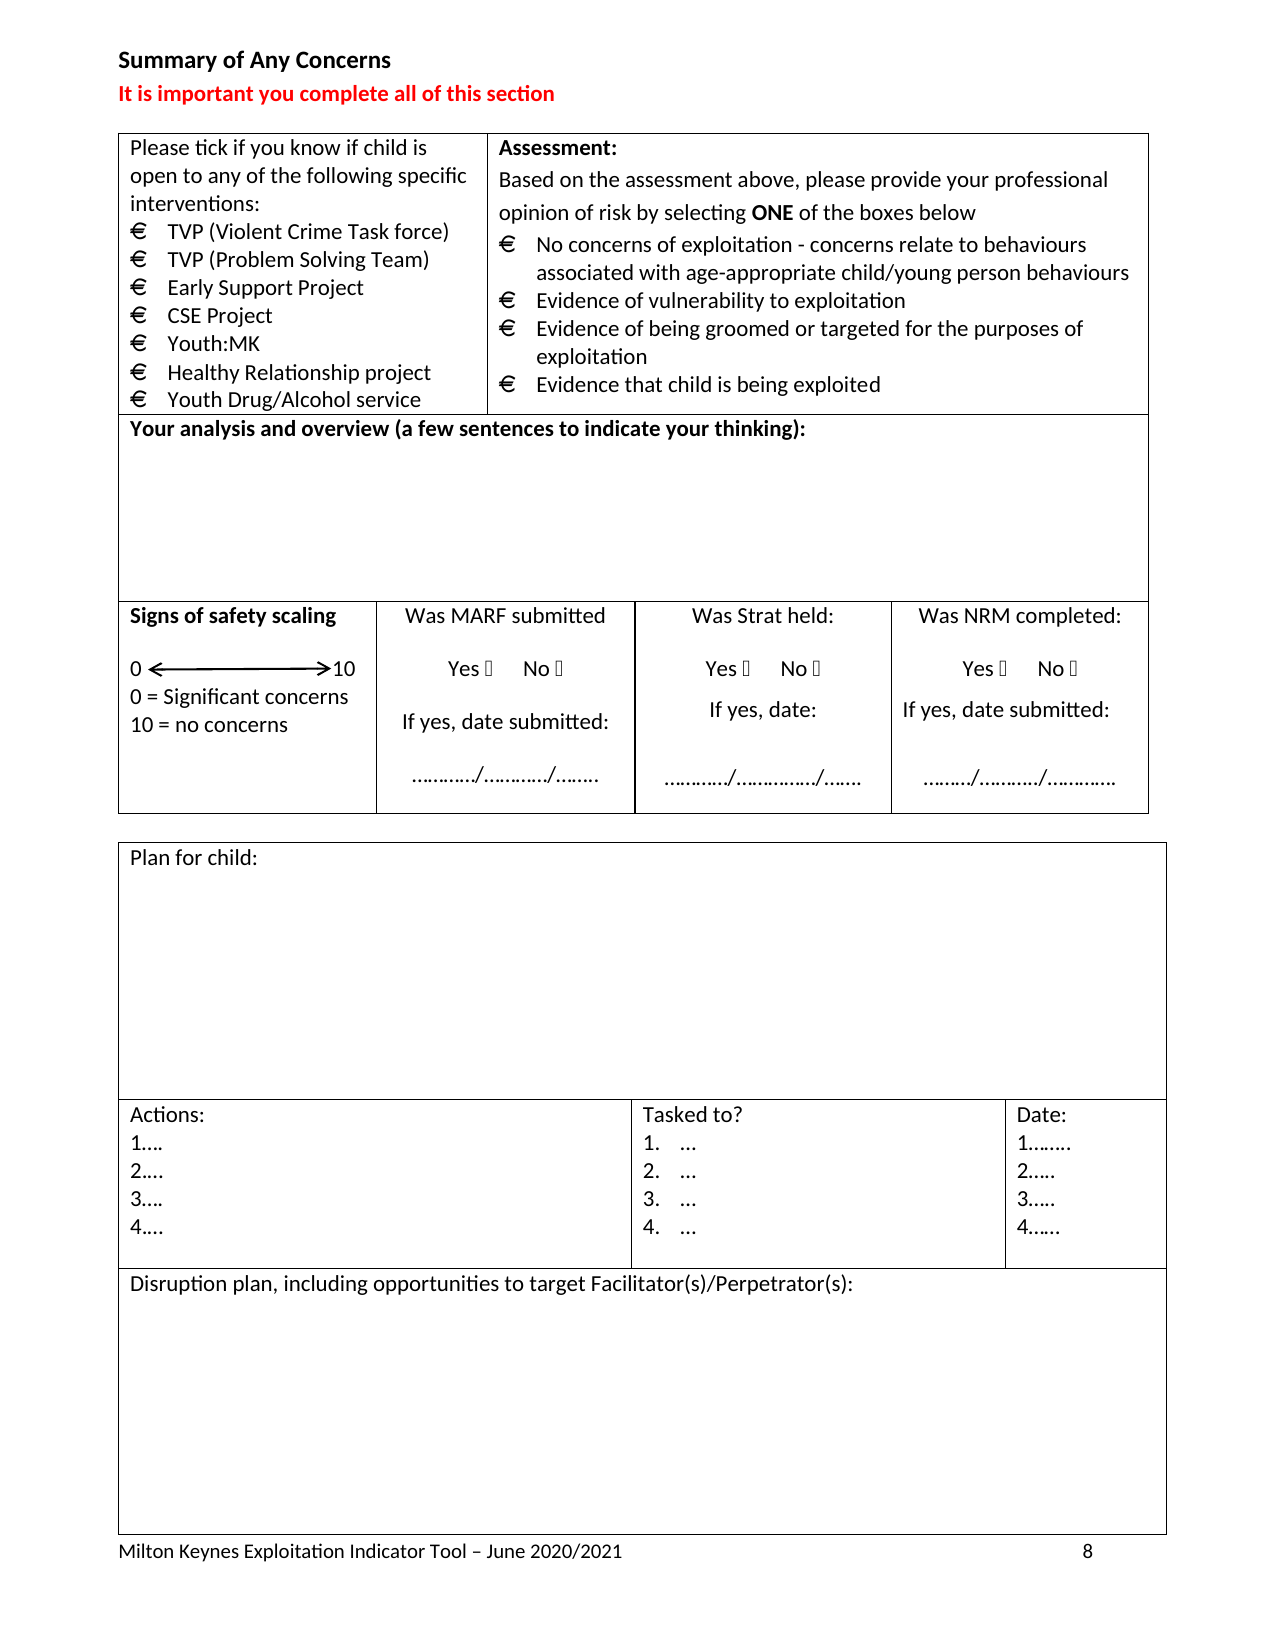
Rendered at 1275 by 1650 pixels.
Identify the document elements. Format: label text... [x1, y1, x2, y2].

table_cell Disruption plan, including opportunities to target Facilitator(s)/Perpetrator(s): [119, 1269, 1166, 1534]
table_cell Was MARF submitted Yes No If yes, date submitted: …………/…………/…….. [377, 602, 634, 813]
text It is important you complete all of this section [118, 79, 1167, 107]
table_cell Tasked to? … … … … [632, 1100, 1005, 1268]
table_cell Was Strat held: Yes No If yes, date: …………/……………/……. [636, 602, 891, 813]
table_cell Was NRM completed: Yes No If yes, date submitted: ………/………../…………. [892, 602, 1148, 813]
table_cell Your analysis and overview (a few sentences to indicate your thinking): [119, 415, 1148, 601]
table_cell Date: 1…….. 2….. 3….. 4…… [1006, 1100, 1166, 1268]
text Summary of Any Concerns [118, 44, 1167, 75]
table_header Assessment: Based on the assessment above, please provide your professional opinion of risk by selecting ONE of the boxes below No concerns of exploitation - concerns relate to behaviours associated with age-appropriate child/young person behaviours Evidence of vulnerability to exploitation Evidence of being groomed or targeted for the purposes of exploitation Evidence that child is being exploited [488, 134, 1148, 414]
table_cell Actions: 1…. 2.… 3…. 4.… [119, 1100, 631, 1268]
table_header Please tick if you know if child is open to any of the following specific interventions: TVP (Violent Crime Task force) TVP (Problem Solving Team) Early Support Project CSE Project Youth:MK Healthy Relationship project Youth Drug/Alcohol service [119, 134, 487, 414]
table_cell Signs of safety scaling 0 10 0 = Significant concerns 10 = no concerns [119, 602, 376, 813]
table_header Plan for child: [119, 843, 1166, 1099]
